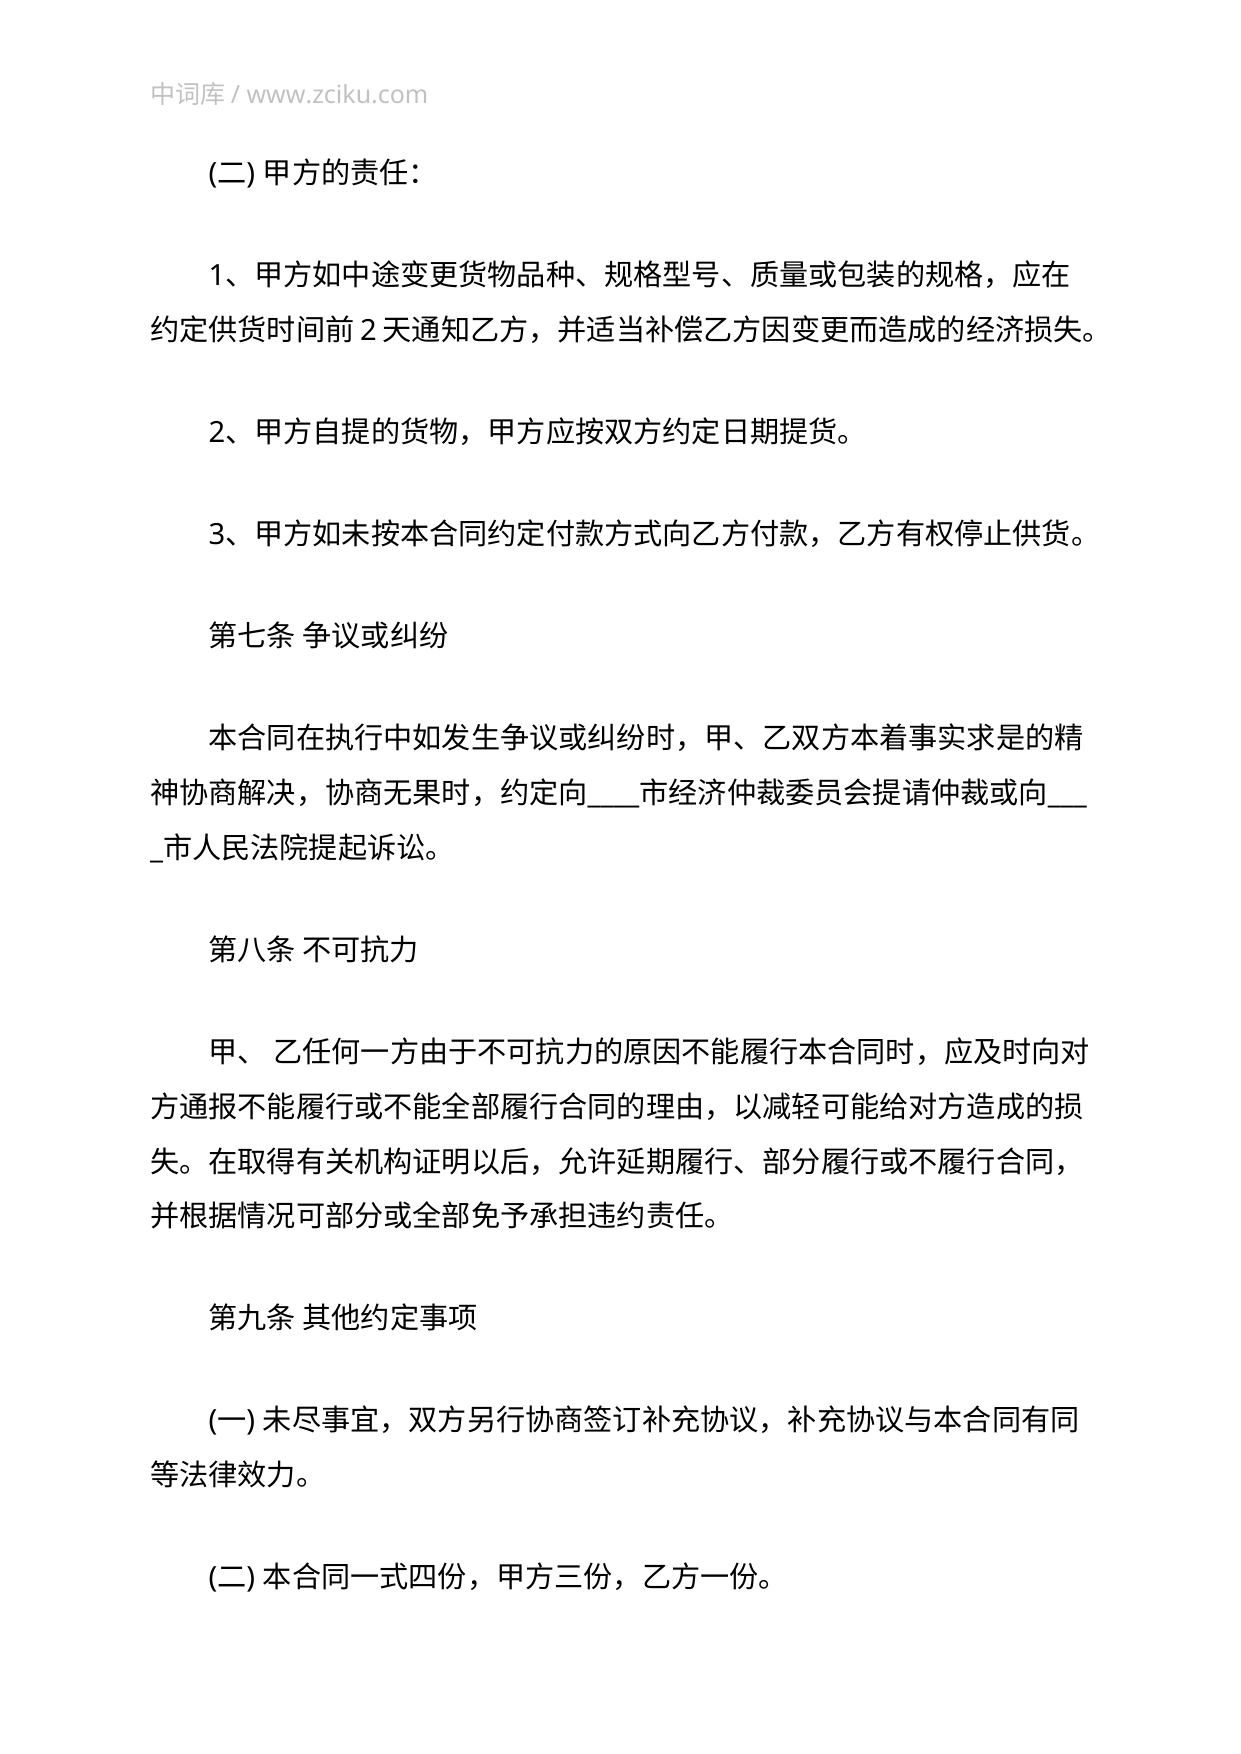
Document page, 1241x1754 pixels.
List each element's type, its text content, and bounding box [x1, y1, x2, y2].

text (一) 未尽事宜，双方另行协商签订补充协议，补充协议与本合同有同等法律效力。 [150, 1397, 1090, 1494]
text (二) 本合同一式四份，甲方三份，乙方一份。 [150, 1553, 1090, 1596]
text 甲、 乙任何一方由于不可抗力的原因不能履行本合同时，应及时向对方通报不能履行或不能全部履行合同的理由，以减轻可能给对方造成的损失。在取得有关机构证明以后，允许延期履行、部分履行或不履行合同，并根据情况可部分或全部免予承担违约责任。 [150, 1028, 1090, 1235]
text (二) 甲方的责任： [150, 150, 1090, 192]
text 第九条 其他约定事项 [150, 1295, 1090, 1337]
text 1、甲方如中途变更货物品种、规格型号、质量或包装的规格，应在约定供货时间前2天通知乙方，并适当补偿乙方因变更而造成的经济损失。 [150, 252, 1090, 349]
text 2、甲方自提的货物，甲方应按双方约定日期提货。 [150, 409, 1090, 451]
text 第七条 争议或纠纷 [150, 613, 1090, 655]
text 3、甲方如未按本合同约定付款方式向乙方付款，乙方有权停止供货。 [150, 511, 1090, 553]
text 第八条 不可抗力 [150, 927, 1090, 969]
text 本合同在执行中如发生争议或纠纷时，甲、乙双方本着事实求是的精神协商解决，协商无果时，约定向____市经济仲裁委员会提请仲裁或向____市人民法院提起诉讼。 [150, 715, 1090, 867]
